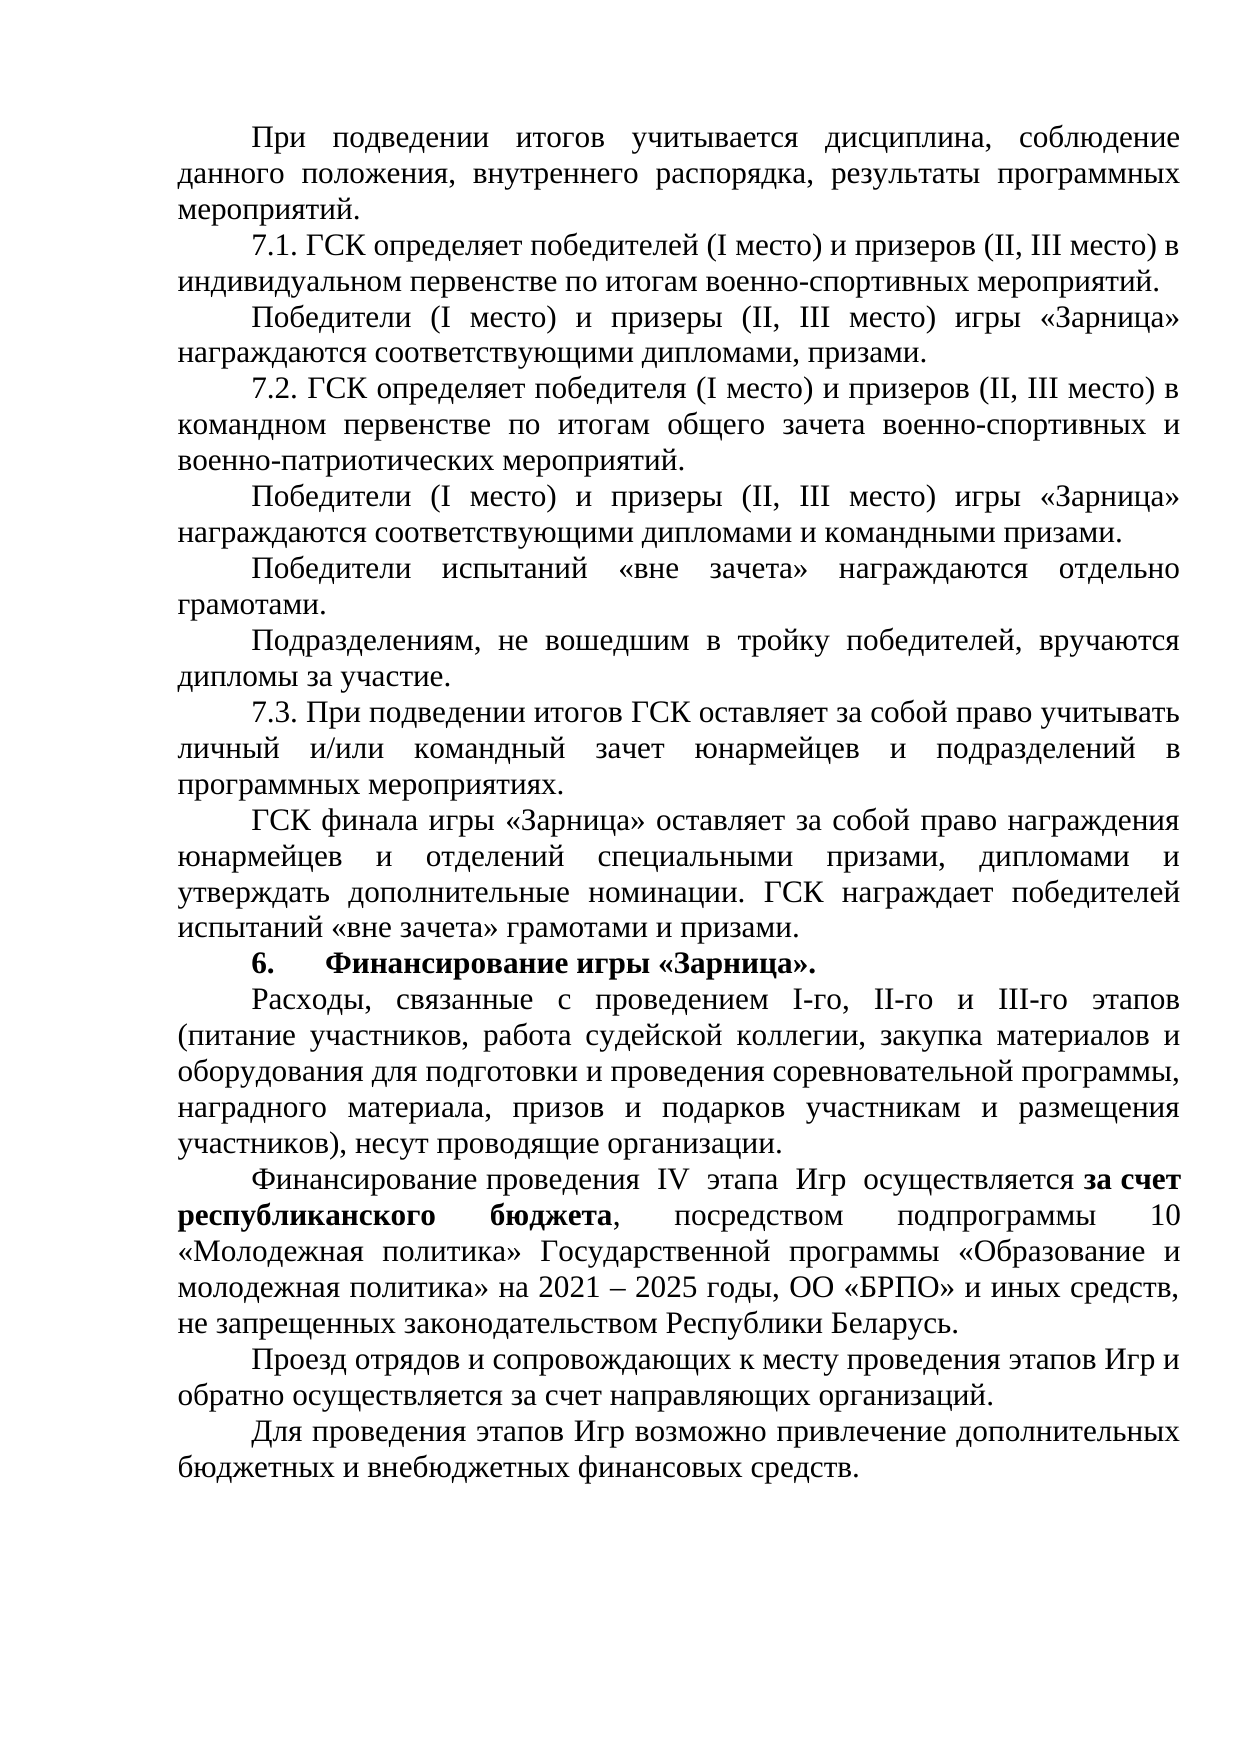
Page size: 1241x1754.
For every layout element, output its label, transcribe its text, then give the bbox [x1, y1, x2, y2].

text Победители (I место) и призеры (II, III место) игры «Зарница» награждаются соответствующими дипломами, призами. [177, 298, 1181, 370]
text 7.3. При подведении итогов ГСК оставляет за собой право учитывать личный и/или командный зачет юнармейцев и подразделений в программных мероприятиях. [177, 693, 1181, 801]
text Победители испытаний «вне зачета» награждаются отдельно грамотами. [177, 549, 1181, 621]
text Финансирование проведения IV этапа Игр осуществляется за счет республиканского бюджета, посредством подпрограммы 10 «Молодежная политика» Государственной программы «Образование и молодежная политика» на 2021 – 2025 годы, ОО «БРПО» и иных средств, не запрещенных законодательством Республики Беларусь. [177, 1160, 1181, 1340]
text 7.1. ГСК определяет победителей (I место) и призеров (II, III место) в индивидуальном первенстве по итогам военно-спортивных мероприятий. [177, 226, 1181, 298]
text ГСК финала игры «Зарница» оставляет за собой право награждения юнармейцев и отделений специальными призами, дипломами и утверждать дополнительные номинации. ГСК награждает победителей испытаний «вне зачета» грамотами и призами. [177, 801, 1181, 945]
text Подразделениям, не вошедшим в тройку победителей, вручаются дипломы за участие. [177, 621, 1181, 693]
text Победители (I место) и призеры (II, III место) игры «Зарница» награждаются соответствующими дипломами и командными призами. [177, 477, 1181, 549]
text Проезд отрядов и сопровождающих к месту проведения этапов Игр и обратно осуществляется за счет направляющих организаций. [177, 1340, 1181, 1412]
list Расходы, связанные с проведением I-гo, II-гo и III-гo этапов (питание участников, работа судейской коллегии, закупка материалов и оборудования для подготовки и проведения соревновательной программы, наградного материала, призов и подарков участникам и размещения участников), несут проводящие организации. [177, 981, 1181, 1160]
text 7.2. ГСК определяет победителя (I место) и призеров (II, III место) в командном первенстве по итогам общего зачета военно-спортивных и военно-патриотических мероприятий. [177, 370, 1181, 477]
list Финансирование игры «Зарница». [177, 945, 1181, 981]
text Для проведения этапов Игр возможно привлечение дополнительных бюджетных и внебюджетных финансовых средств. [177, 1412, 1181, 1484]
text При подведении итогов учитывается дисциплина, соблюдение данного положения, внутреннего распорядка, результаты программных мероприятий. [177, 118, 1181, 226]
